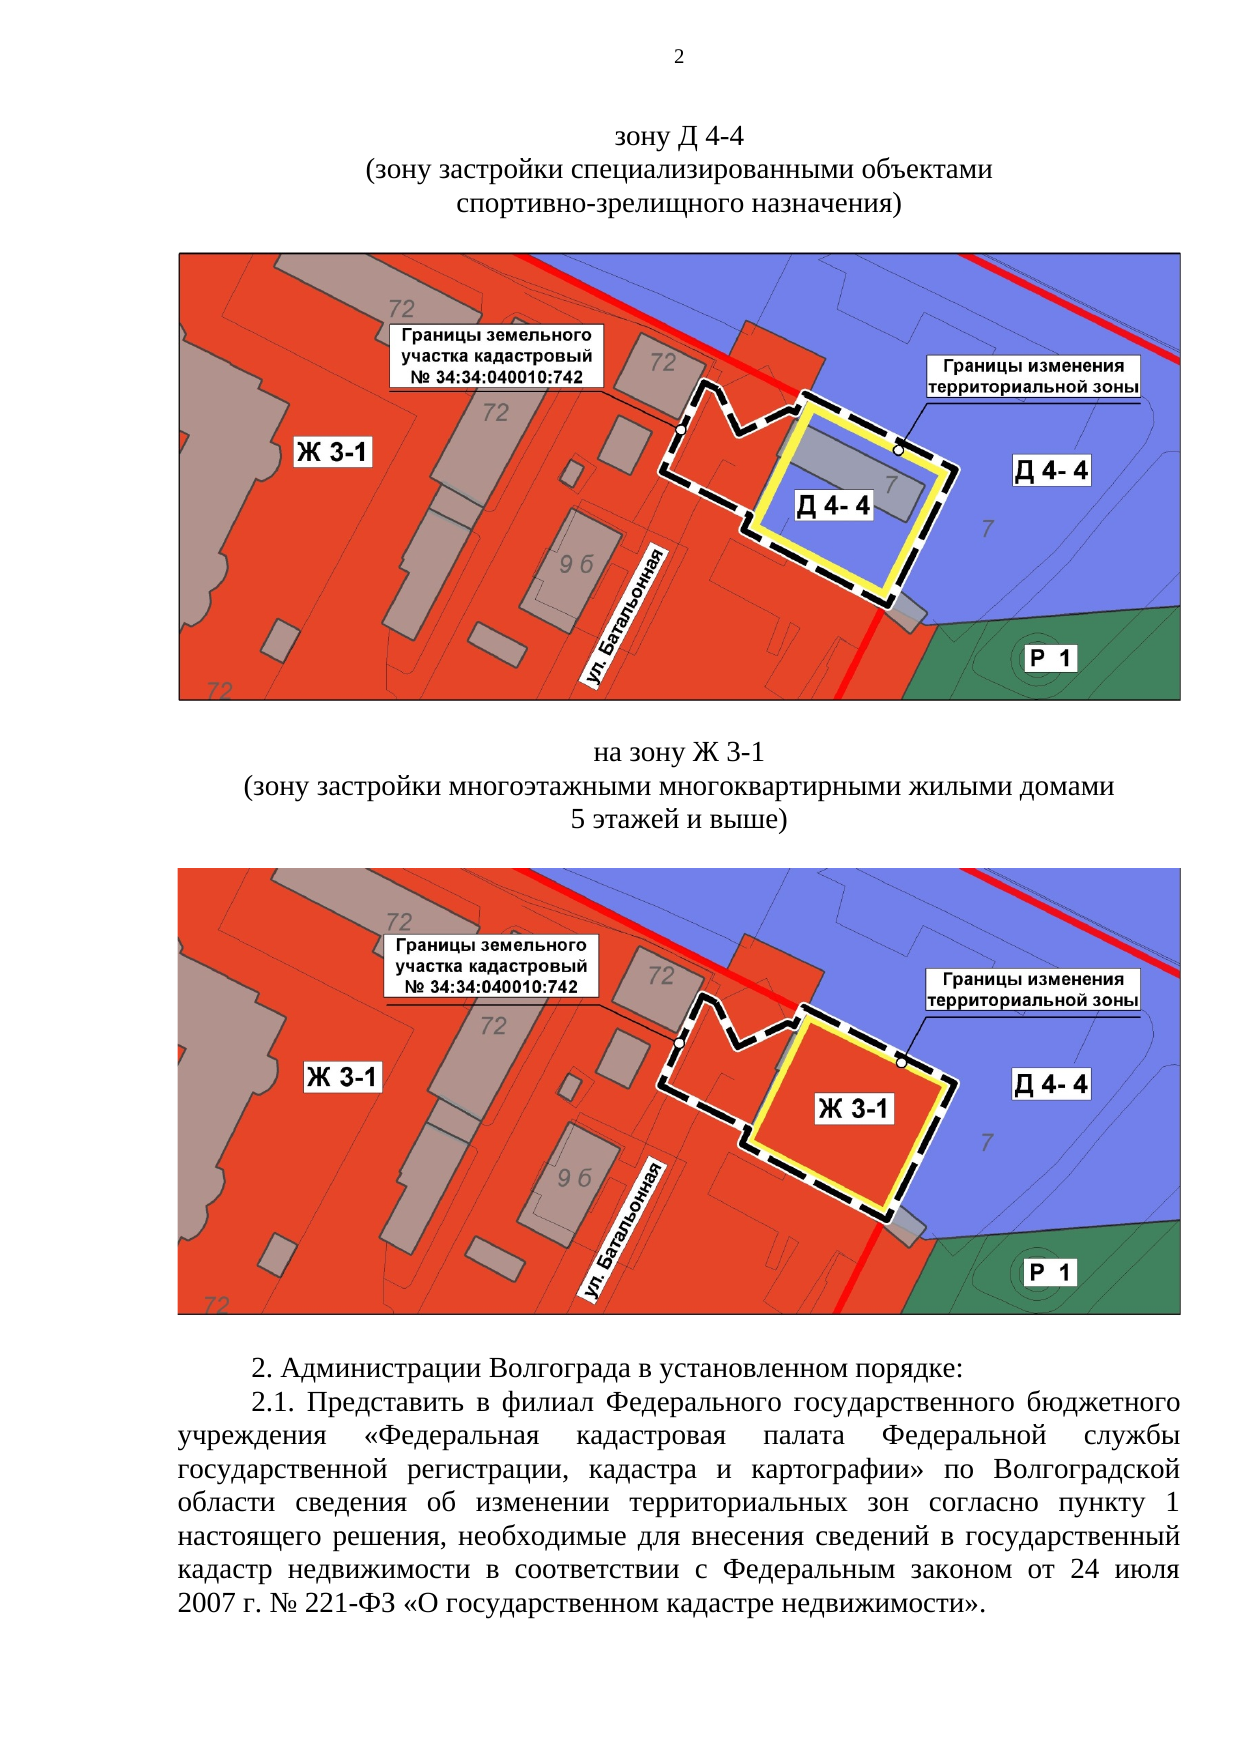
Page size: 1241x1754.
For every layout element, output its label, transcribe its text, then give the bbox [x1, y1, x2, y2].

picture [177, 868, 1181, 1317]
text 2.1. Представить в филиал Федерального государственного бюджетного учреждения «Федеральная кадастровая палата Федеральной службы государственной регистрации, кадастра и картографии» по Волгоградской области сведения об изменении территориальных зон согласно пункту 1 настоящего решения, необходимые для внесения сведений в государственный кадастр недвижимости в соответствии с Федеральным законом от 24 июля 2007 г. № 221-ФЗ «О государственном кадастре недвижимости». [177, 1384, 1181, 1619]
picture [177, 252, 1181, 701]
text (зону застройки многоэтажными многоквартирными жилыми домами [177, 768, 1181, 801]
text 2. Администрации Волгограда в установленном порядке: [177, 1350, 1181, 1384]
text спортивно-зрелищного назначения) [177, 185, 1181, 219]
text 5 этажей и выше) [177, 801, 1181, 835]
text (зону застройки специализированными объектами [177, 152, 1181, 185]
text зону Д 4-4 [177, 118, 1181, 152]
text на зону Ж 3-1 [177, 734, 1181, 768]
